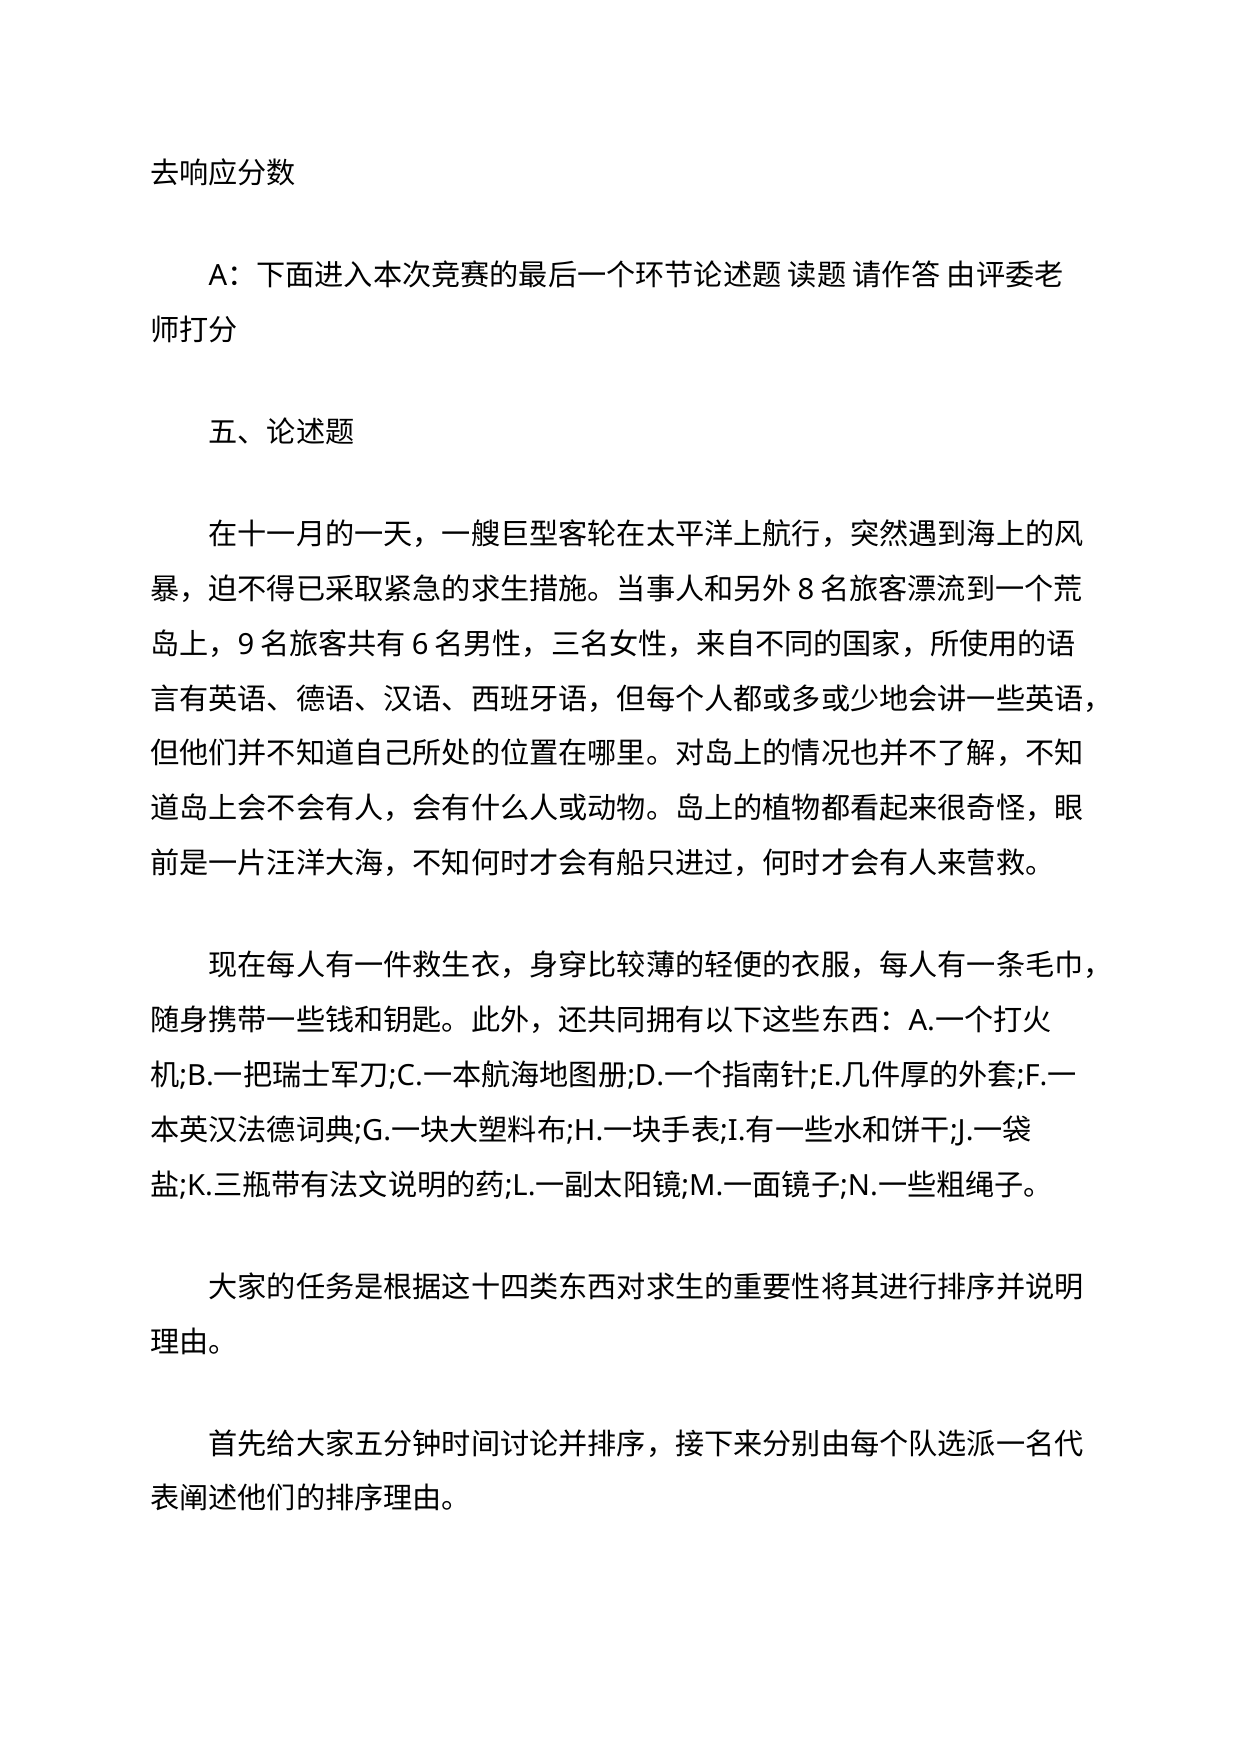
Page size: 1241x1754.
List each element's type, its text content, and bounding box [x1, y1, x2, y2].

text 大家的任务是根据这十四类东西对求生的重要性将其进行排序并说明理由。 [150, 1263, 1090, 1361]
text 现在每人有一件救生衣，身穿比较薄的轻便的衣服，每人有一条毛巾，随身携带一些钱和钥匙。此外，还共同拥有以下这些东西：A.一个打火机;B.一把瑞士军刀;C.一本航海地图册;D.一个指南针;E.几件厚的外套;F.一本英汉法德词典;G.一块大塑料布;H.一块手表;I.有一些水和饼干;J.一袋盐;K.三瓶带有法文说明的药;L.一副太阳镜;M.一面镜子;N.一些粗绳子。 [150, 942, 1090, 1204]
text A：下面进入本次竞赛的最后一个环节论述题 读题 请作答 由评委老师打分 [150, 252, 1090, 349]
text 五、论述题 [150, 408, 1090, 451]
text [150, 150, 1090, 192]
text 在十一月的一天，一艘巨型客轮在太平洋上航行，突然遇到海上的风暴，迫不得已采取紧急的求生措施。当事人和另外8名旅客漂流到一个荒岛上，9名旅客共有6名男性，三名女性，来自不同的国家，所使用的语言有英语、德语、汉语、西班牙语，但每个人都或多或少地会讲一些英语，但他们并不知道自己所处的位置在哪里。对岛上的情况也并不了解，不知道岛上会不会有人，会有什么人或动物。岛上的植物都看起来很奇怪，眼前是一片汪洋大海，不知何时才会有船只进过，何时才会有人来营救。 [150, 510, 1090, 882]
text 首先给大家五分钟时间讨论并排序，接下来分别由每个队选派一名代表阐述他们的排序理由。 [150, 1420, 1090, 1517]
